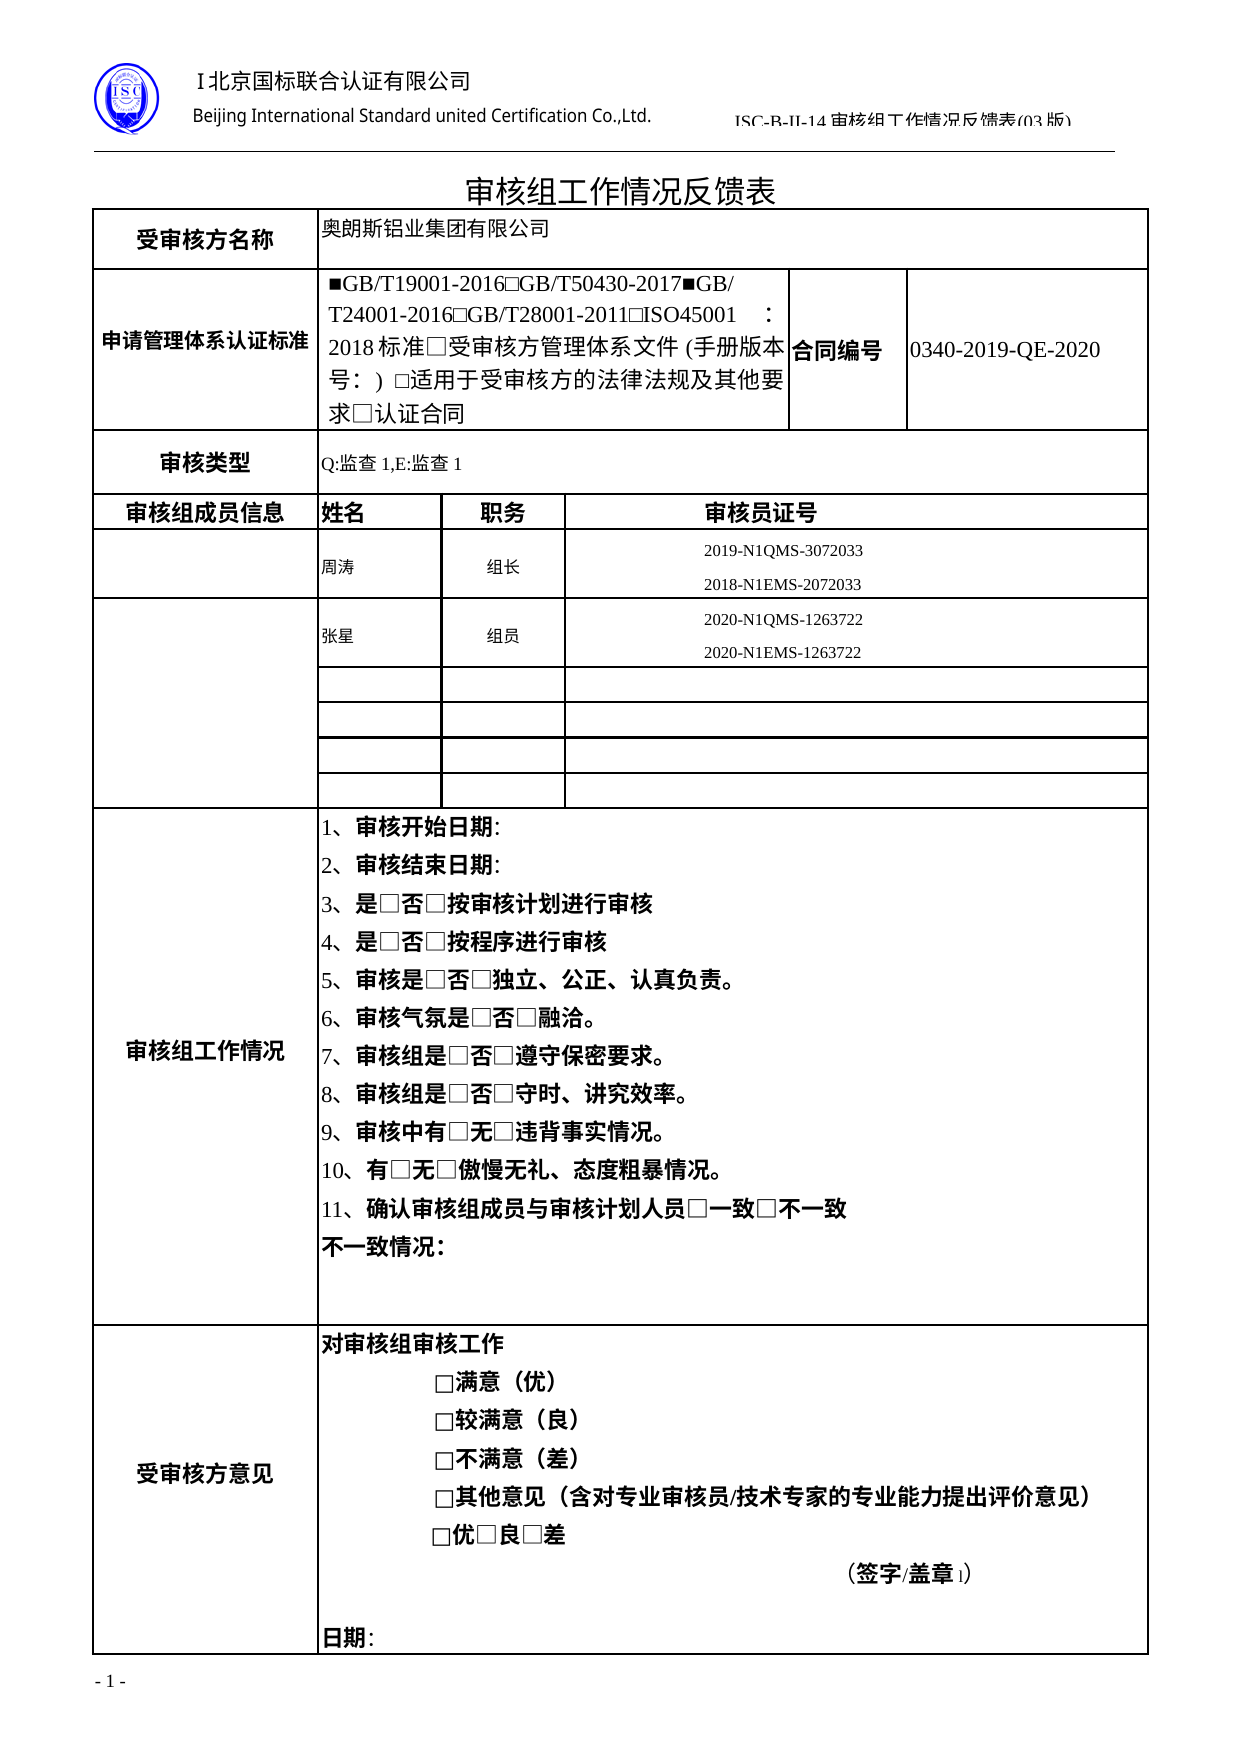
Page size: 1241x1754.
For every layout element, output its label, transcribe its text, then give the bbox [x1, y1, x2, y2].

table_cell 对审核组审核工作 □满意（优） □较满意（良） □不满意（差） □其他意见（含对专业审核员/技术专家的专业能力提出评价意见） □优□良□差 （签字/盖章l） 日期： [319, 1326, 1147, 1653]
table_cell [319, 739, 440, 772]
table_cell 组员 [443, 599, 564, 666]
table_cell 申请管理体系认证标准 [94, 270, 317, 429]
table_cell 审核组工作情况 [94, 809, 317, 1323]
table_header 受审核方名称 [94, 210, 317, 267]
table_cell 2020-N1QMS-1263722 2020-N1EMS-1263722 [566, 599, 1147, 666]
table_cell 审核员证号 [566, 495, 1147, 528]
table_cell [319, 774, 440, 807]
table_cell 姓名 [319, 495, 440, 528]
table_cell [566, 668, 1147, 701]
table_cell [443, 739, 564, 772]
table_cell Q:监查1,E:监查1 [319, 431, 1147, 493]
table_cell [94, 599, 317, 807]
table_cell 合同编号 [790, 270, 906, 429]
table_cell [319, 703, 440, 736]
table_cell [443, 668, 564, 701]
table_cell [566, 774, 1147, 807]
table_cell 审核类型 [94, 431, 317, 493]
table_cell 组长 [443, 530, 564, 597]
table_cell 0340-2019-QE-2020 [908, 270, 1147, 429]
table_cell 2019-N1QMS-3072033 2018-N1EMS-2072033 [566, 530, 1147, 597]
picture [94, 63, 162, 135]
table_cell [566, 703, 1147, 736]
table_cell 1、审核开始日期： 2、审核结束日期： 3、是□否□按审核计划进行审核 4、是□否□按程序进行审核 5、审核是□否□独立、公正、认真负责。 6、审核气氛是□否□融洽。 7、审核组是□否□遵守保密要求。 8、审核组是□否□守时、讲究效率。 9、审核中有□无□违背事实情况。 10、有□无□傲慢无礼、态度粗暴情况。 11、确认审核组成员与审核计划人员□一致□不一致 不一致情况： [319, 809, 1147, 1323]
text 审核组工作情况反馈表 [94, 183, 1146, 208]
table_cell [443, 774, 564, 807]
table_cell ■GB/T19001-2016□GB/T50430-2017■GB/T24001-2016□GB/T28001-2011□ISO45001：2018标准□受审核方管理体系文件 (手册版本号：) □适用于受审核方的法律法规及其他要求□认证合同 [319, 270, 788, 429]
table_cell 周涛 [319, 530, 440, 597]
table_cell [443, 703, 564, 736]
table_cell 张星 [319, 599, 440, 666]
table_cell [566, 739, 1147, 772]
table_cell 受审核方意见 [94, 1326, 317, 1653]
table_cell [94, 530, 317, 597]
table_cell [319, 668, 440, 701]
table_cell 职务 [443, 495, 564, 528]
table_header 奥朗斯铝业集团有限公司 [319, 210, 1147, 267]
table_cell 审核组成员信息 [94, 495, 317, 528]
